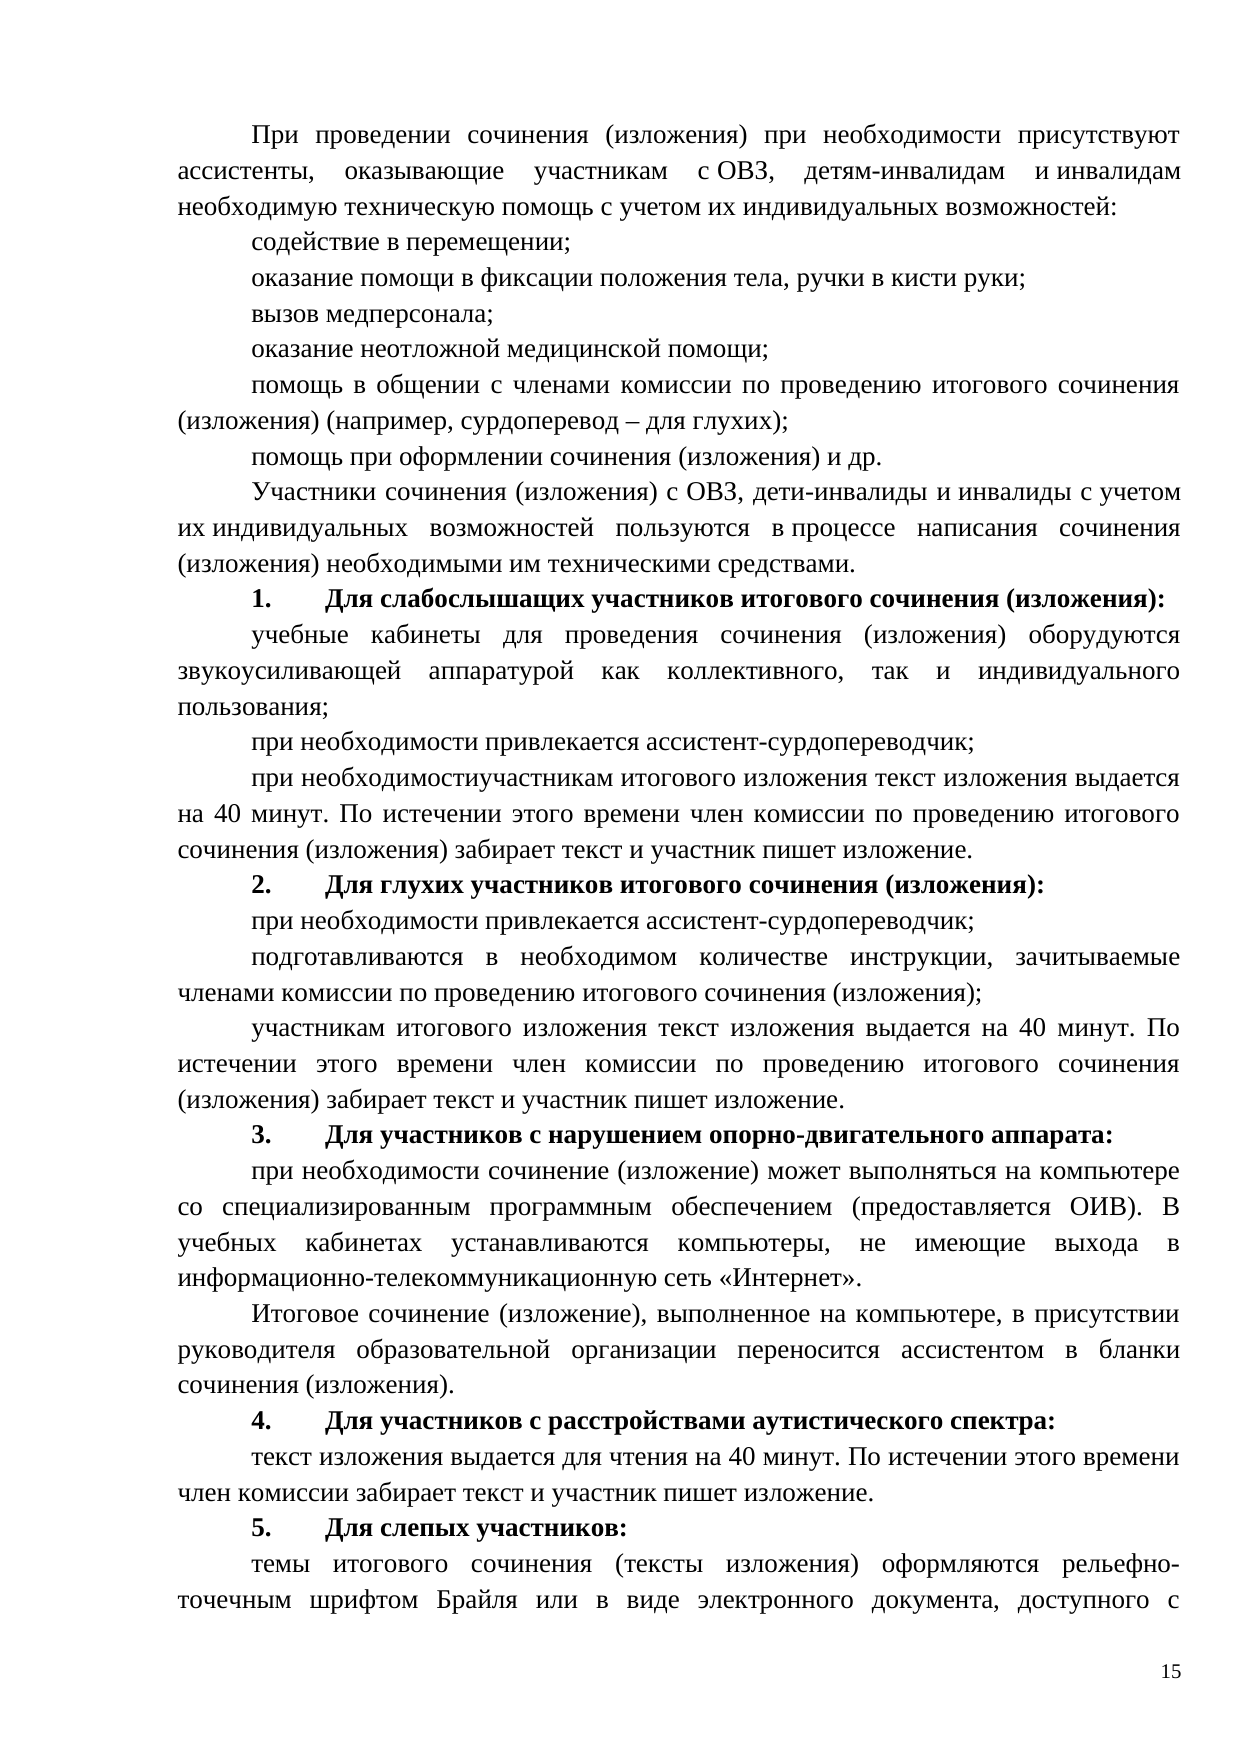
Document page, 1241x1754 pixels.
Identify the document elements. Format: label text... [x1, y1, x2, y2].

text при необходимости сочинение (изложение) может выполняться на компьютере со специализированным программным обеспечением (предоставляется ОИВ). В учебных кабинетах устанавливаются компьютеры, не имеющие выхода в информационно-телекоммуникационную сеть «Интернет». [177, 1154, 1181, 1293]
text при необходимостиучастникам итогового изложения текст изложения выдается на 40 минут. По истечении этого времени член комиссии по проведению итогового сочинения (изложения) забирает текст и участник пишет изложение. [177, 761, 1181, 864]
text при необходимости привлекается ассистент-сурдопереводчик; [177, 726, 1181, 757]
list Для слепых участников: [177, 1512, 1181, 1543]
list Для участников с расстройствами аутистического спектра: [177, 1404, 1181, 1436]
text Участники сочинения (изложения) с ОВЗ, дети-инвалиды и инвалиды с учетом их индивидуальных возможностей пользуются в процессе написания сочинения (изложения) необходимыми им техническими средствами. [177, 475, 1181, 578]
text помощь в общении с членами комиссии по проведению итогового сочинения (изложения) (например, сурдоперевод – для глухих); [177, 368, 1181, 435]
text Итоговое сочинение (изложение), выполненное на компьютере, в присутствии руководителя образовательной организации переносится ассистентом в бланки сочинения (изложения). [177, 1297, 1181, 1400]
list Для участников с нарушением опорно-двигательного аппарата: [177, 1118, 1181, 1150]
text содействие в перемещении; [177, 225, 1181, 256]
text При проведении сочинения (изложения) при необходимости присутствуют ассистенты, оказывающие участникам с ОВЗ, детям-инвалидам и инвалидам необходимую техническую помощь с учетом их индивидуальных возможностей: [177, 118, 1181, 221]
text оказание неотложной медицинской помощи; [177, 332, 1181, 364]
list Для слабослышащих участников итогового сочинения (изложения): [177, 583, 1181, 614]
text при необходимости привлекается ассистент-сурдопереводчик; [177, 904, 1181, 935]
text текст изложения выдается для чтения на 40 минут. По истечении этого времени член комиссии забирает текст и участник пишет изложение. [177, 1440, 1181, 1507]
text подготавливаются в необходимом количестве инструкции, зачитываемые членами комиссии по проведению итогового сочинения (изложения); [177, 940, 1181, 1007]
text помощь при оформлении сочинения (изложения) и др. [177, 440, 1181, 471]
text участникам итогового изложения текст изложения выдается на 40 минут. По истечении этого времени член комиссии по проведению итогового сочинения (изложения) забирает текст и участник пишет изложение. [177, 1011, 1181, 1114]
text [177, 1547, 1181, 1614]
text учебные кабинеты для проведения сочинения (изложения) оборудуются звукоусиливающей аппаратурой как коллективного, так и индивидуального пользования; [177, 618, 1181, 721]
text вызов медперсонала; [177, 297, 1181, 328]
list Для глухих участников итогового сочинения (изложения): [177, 868, 1181, 899]
text оказание помощи в фиксации положения тела, ручки в кисти руки; [177, 261, 1181, 292]
